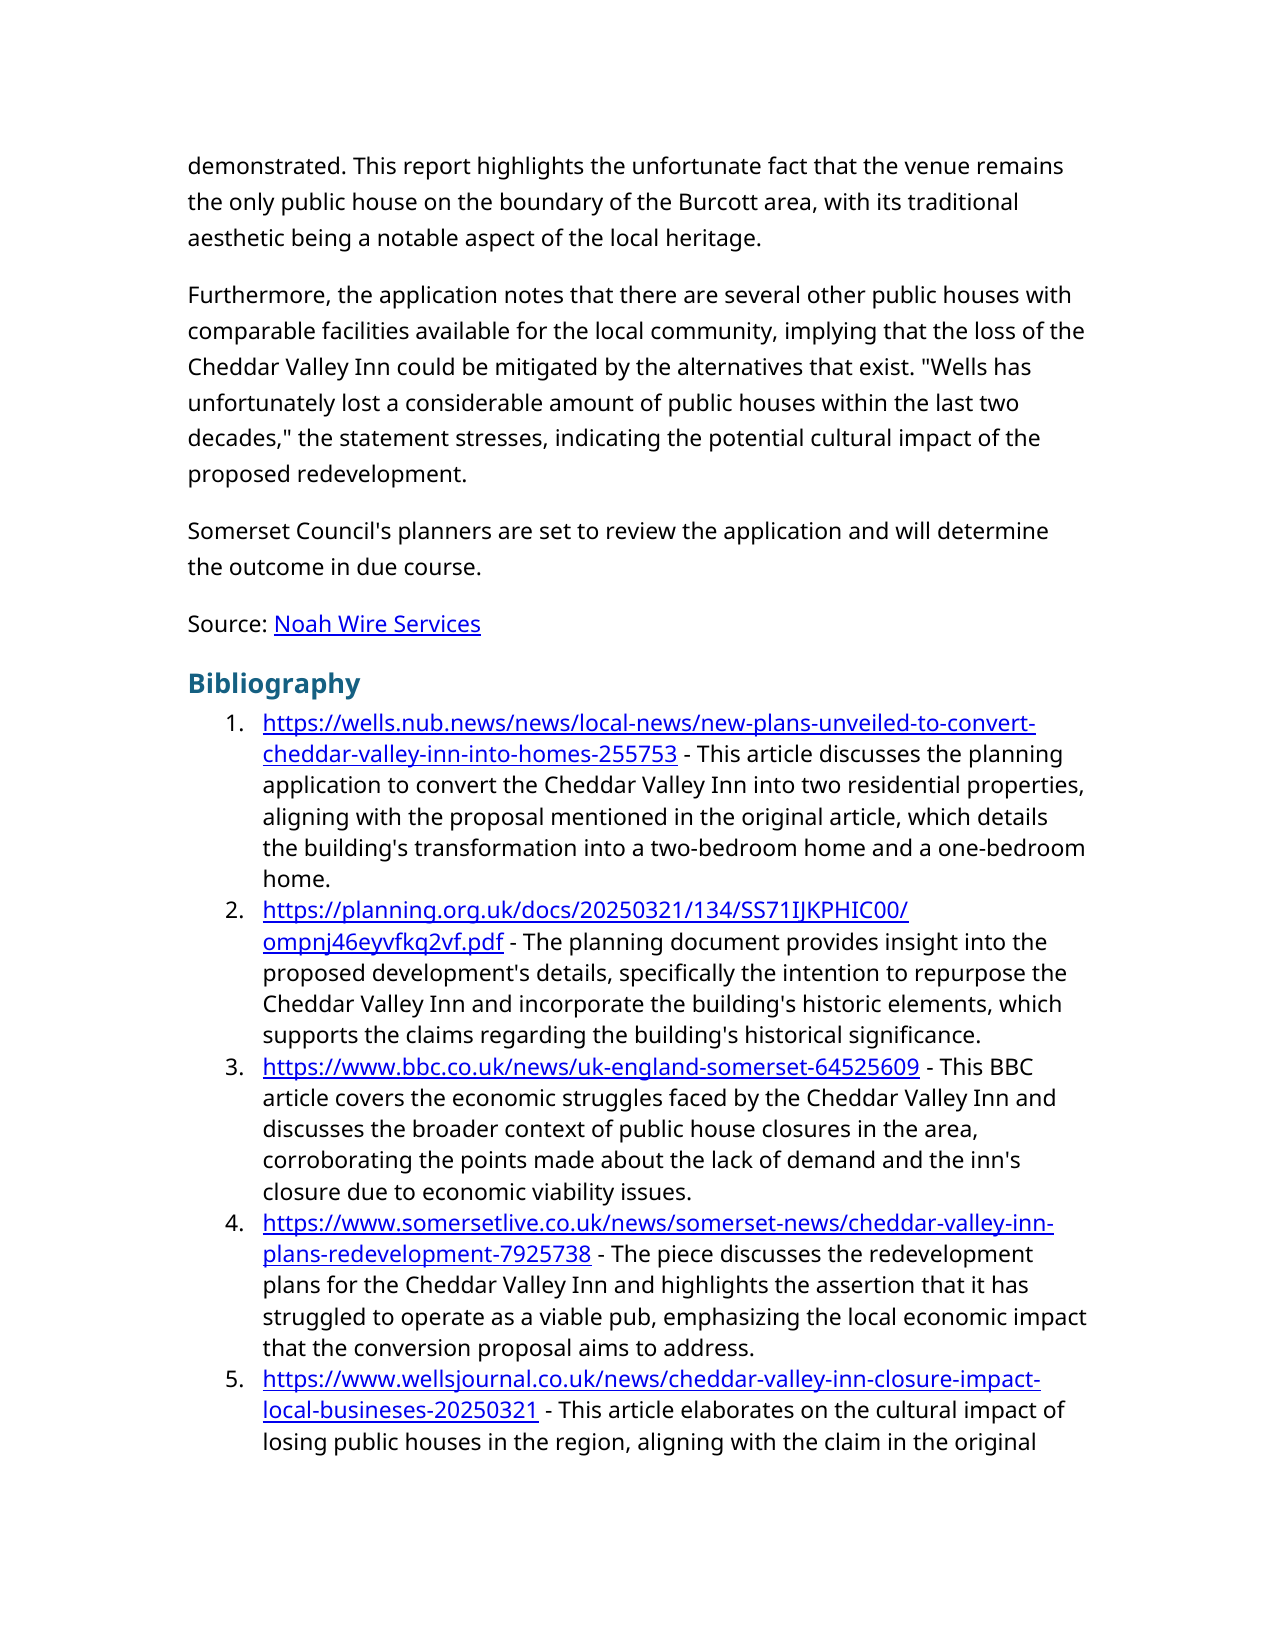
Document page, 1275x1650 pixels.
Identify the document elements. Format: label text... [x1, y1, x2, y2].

list https://www.bbc.co.uk/news/uk-england-somerset-64525609 - This BBC article covers the economic struggles faced by the Cheddar Valley Inn and discusses the broader context of public house closures in the area, corroborating the points made about the lack of demand and the inn's closure due to economic viability issues. [225, 1051, 1087, 1207]
list https://planning.org.uk/docs/20250321/134/SS71IJKPHIC00/ompnj46eyvfkq2vf.pdf - The planning document provides insight into the proposed development's details, specifically the intention to repurpose the Cheddar Valley Inn and incorporate the building's historic elements, which supports the claims regarding the building's historical significance. [225, 894, 1087, 1051]
subtitle Bibliography [187, 664, 1087, 701]
text Somerset Council's planners are set to review the application and will determine the outcome in due course. [187, 515, 1087, 582]
list https://wells.nub.news/news/local-news/new-plans-unveiled-to-convert-cheddar-valley-inn-into-homes-255753 - This article discusses the planning application to convert the Cheddar Valley Inn into two residential properties, aligning with the proposal mentioned in the original article, which details the building's transformation into a two-bedroom home and a one-bedroom home. [225, 707, 1087, 894]
text Source: Noah Wire Services [187, 608, 1087, 639]
list https://www.somersetlive.co.uk/news/somerset-news/cheddar-valley-inn-plans-redevelopment-7925738 - The piece discusses the redevelopment plans for the Cheddar Valley Inn and highlights the assertion that it has struggled to operate as a viable pub, emphasizing the local economic impact that the conversion proposal aims to address. [225, 1207, 1087, 1363]
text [187, 150, 1087, 253]
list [225, 1363, 1087, 1457]
text Furthermore, the application notes that there are several other public houses with comparable facilities available for the local community, implying that the loss of the Cheddar Valley Inn could be mitigated by the alternatives that exist. "Wells has unfortunately lost a considerable amount of public houses within the last two decades," the statement stresses, indicating the potential cultural impact of the proposed redevelopment. [187, 279, 1087, 489]
